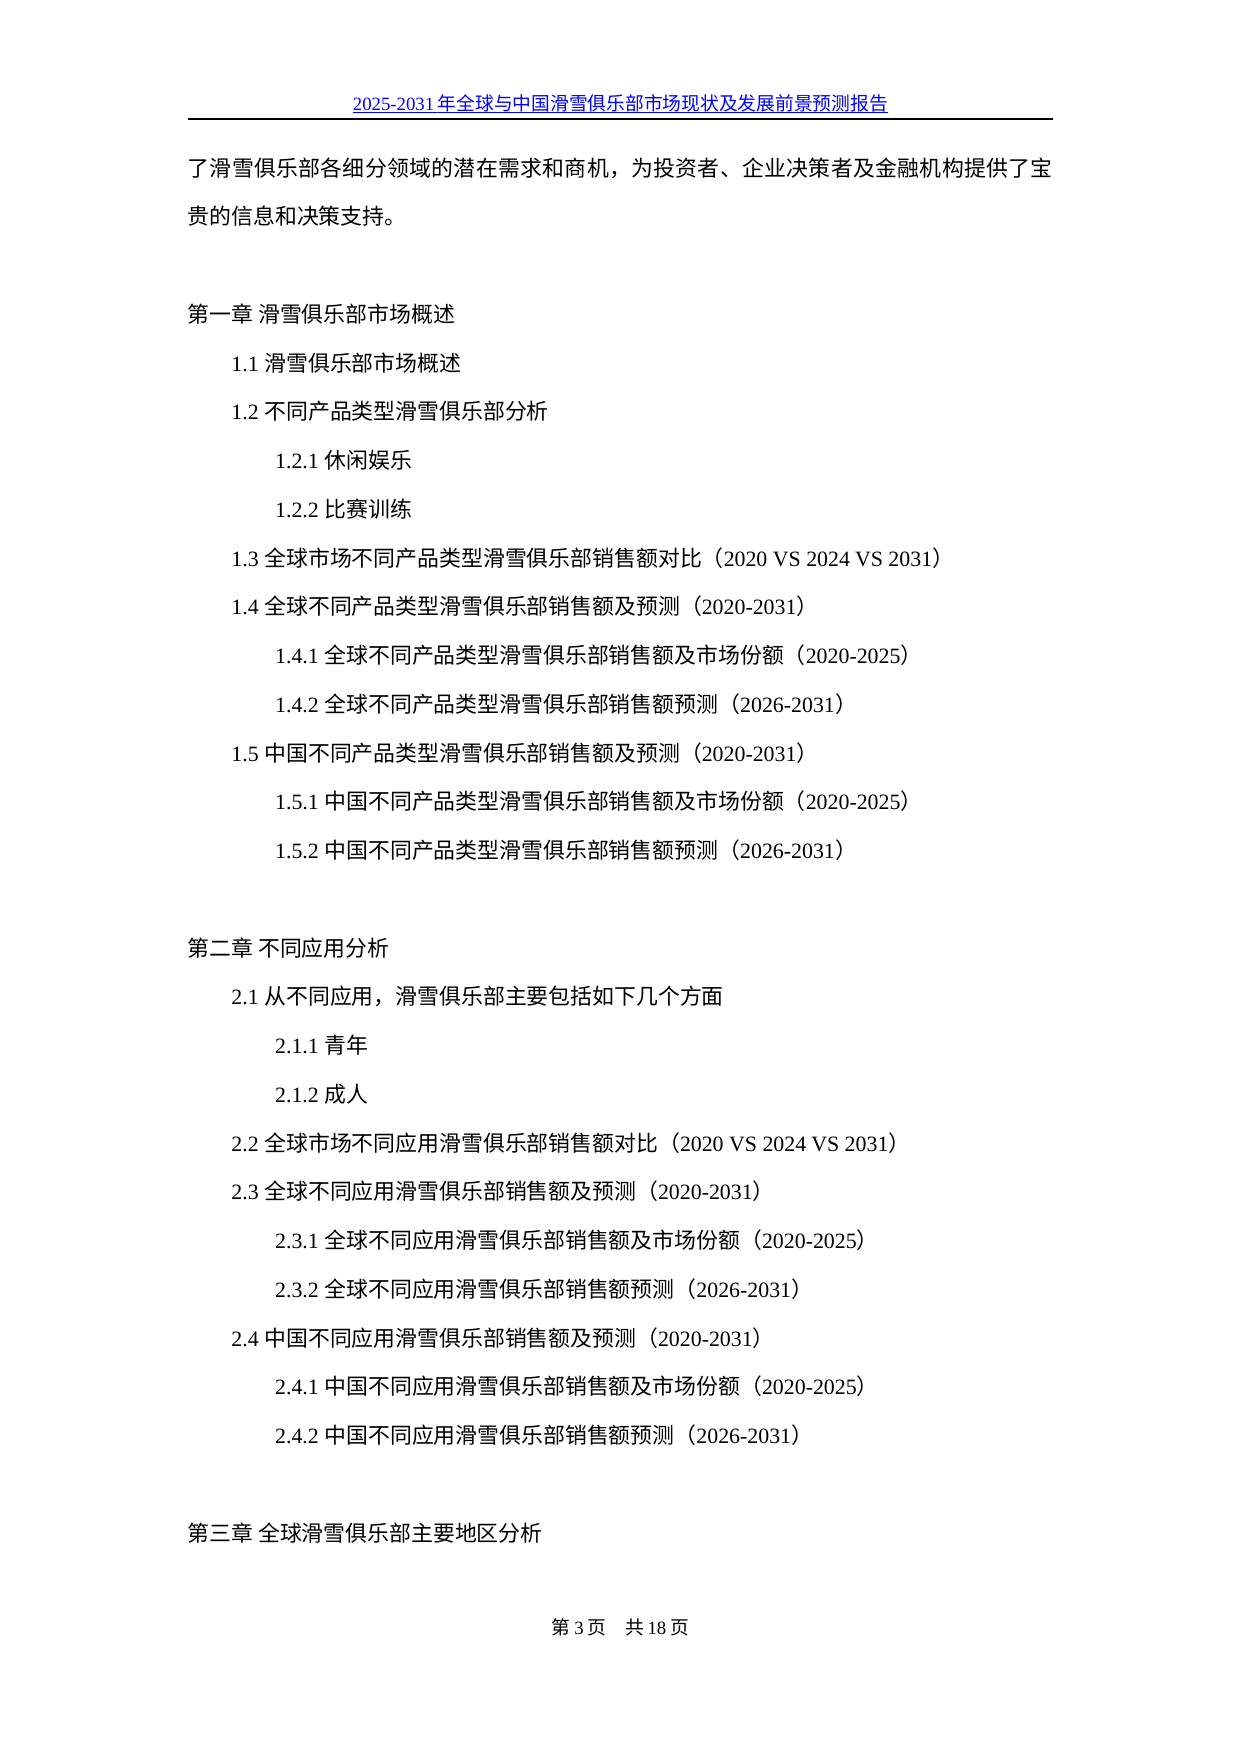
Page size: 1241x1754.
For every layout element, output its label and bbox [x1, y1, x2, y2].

text [187, 150, 1053, 1548]
